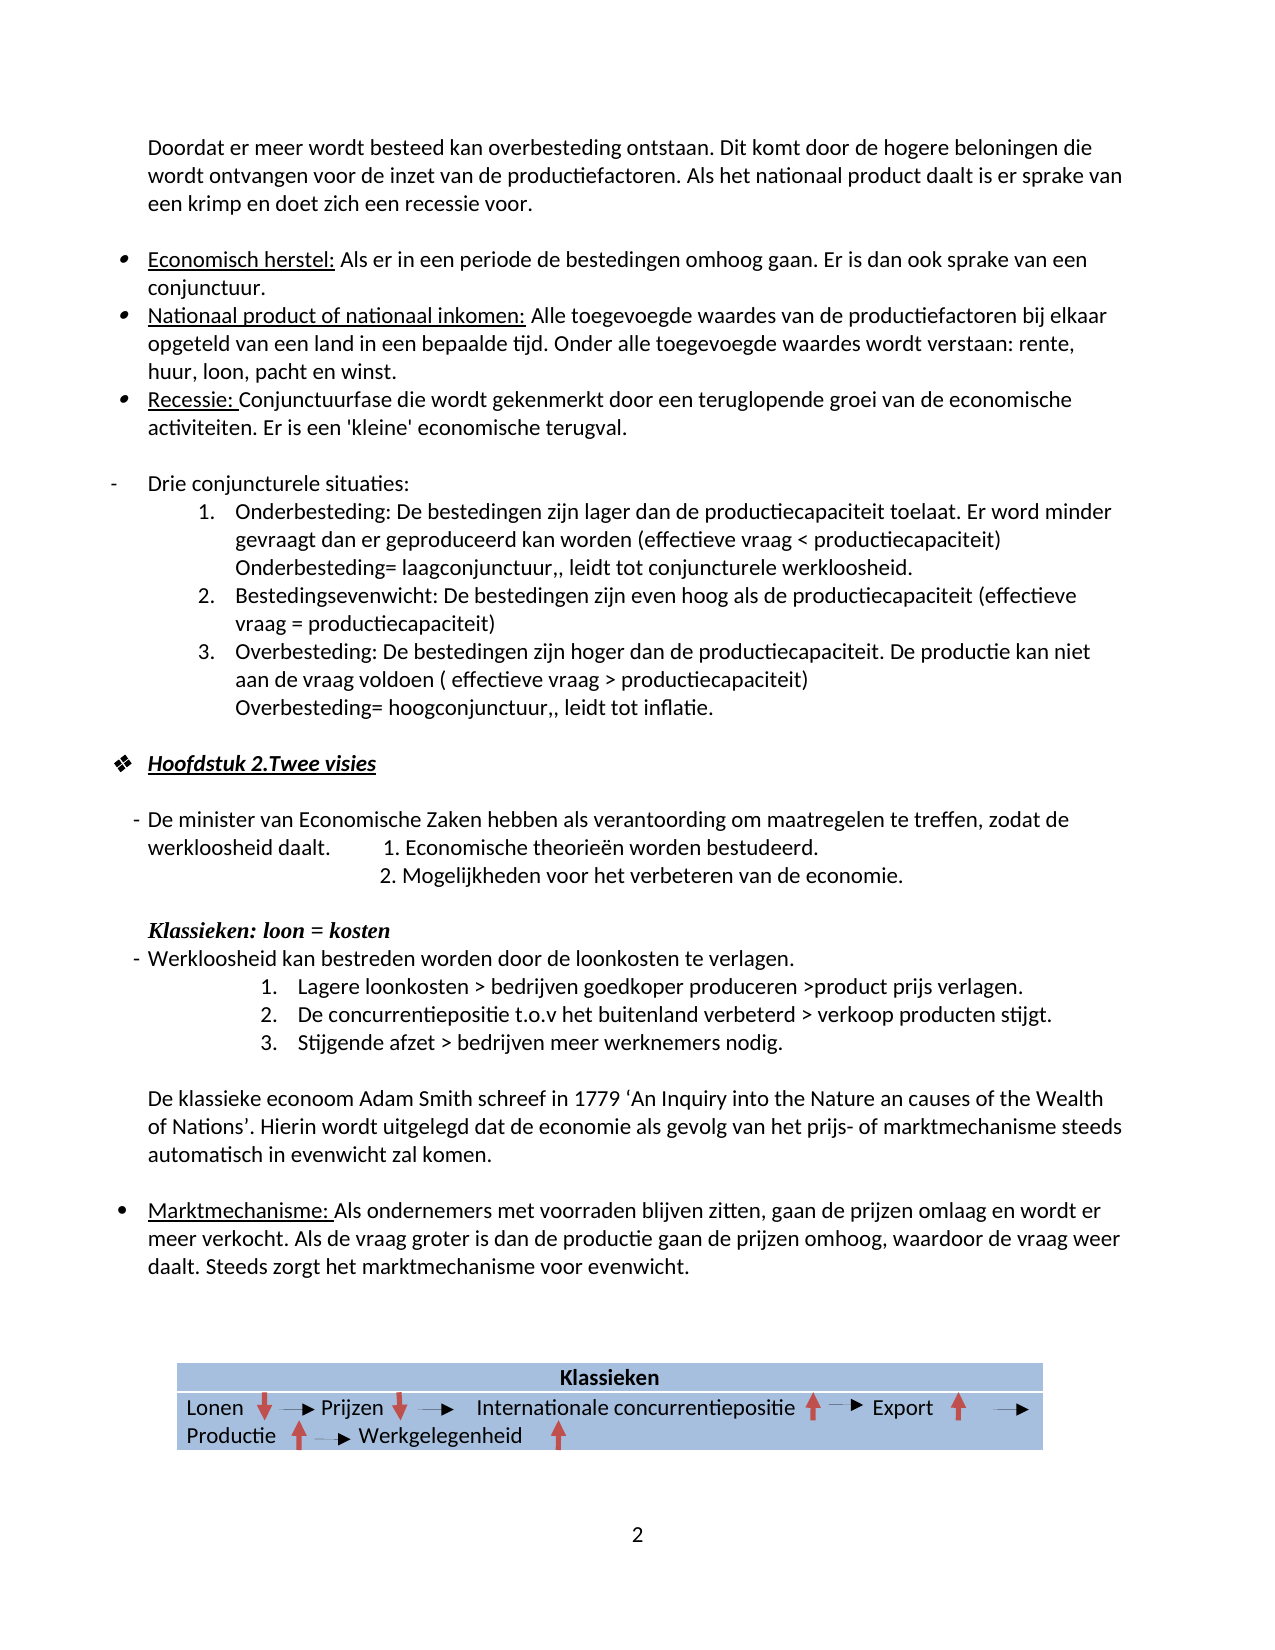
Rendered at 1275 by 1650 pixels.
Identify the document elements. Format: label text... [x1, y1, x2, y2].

table_header Klassieken [177, 1363, 1043, 1391]
table_cell Lonen Prijzen Internationale concurrentiepositie Export Productie Werkgelegenheid [177, 1393, 1043, 1450]
text Overbesteding= hoogconjunctuur,, leidt tot inflatie. [235, 693, 1127, 721]
list Marktmechanisme: Als ondernemers met voorraden blijven zitten, gaan de prijzen omlaag en wordt er meer verkocht. Als de vraag groter is dan de productie gaan de prijzen omhoog, waardoor de vraag weer daalt. Steeds zorgt het marktmechanisme voor evenwicht. [118, 1196, 1127, 1308]
list Nationaal product of nationaal inkomen: Alle toegevoegde waardes van de productiefactoren bij elkaar opgeteld van een land in een bepaalde tijd. Onder alle toegevoegde waardes wordt verstaan: rente, huur, loon, pacht en winst. [118, 301, 1127, 385]
text Onderbesteding= laagconjunctuur,, leidt tot conjuncturele werkloosheid. [235, 553, 1127, 581]
text De klassieke econoom Adam Smith schreef in 1779 ‘An Inquiry into the Nature an causes of the Wealth of Nations’. Hierin wordt uitgelegd dat de economie als gevolg van het prijs- of marktmechanisme steeds automatisch in evenwicht zal komen. [148, 1084, 1127, 1168]
text 2. Mogelijkheden voor het verbeteren van de economie. [148, 861, 1127, 889]
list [133, 133, 1127, 217]
list Lagere loonkosten > bedrijven goedkoper produceren >product prijs verlagen. [260, 972, 1127, 1000]
list Economisch herstel: Als er in een periode de bestedingen omhoog gaan. Er is dan ook sprake van een conjunctuur. [118, 245, 1127, 301]
list Recessie: Conjunctuurfase die wordt gekenmerkt door een teruglopende groei van de economische activiteiten. Er is een 'kleine' economische terugval. [118, 385, 1127, 469]
text Klassieken: loon = kosten [148, 917, 1127, 944]
list Bestedingsevenwicht: De bestedingen zijn even hoog als de productiecapaciteit (effectieve vraag = productiecapaciteit) [198, 581, 1127, 637]
list De minister van Economische Zaken hebben als verantoording om maatregelen te treffen, zodat de werkloosheid daalt. 1. Economische theorieën worden bestudeerd. [133, 805, 1127, 861]
list De concurrentiepositie t.o.v het buitenland verbeterd > verkoop producten stijgt. [260, 1000, 1127, 1028]
list Hoofdstuk 2.Twee visies [110, 749, 1127, 777]
list Drie conjuncturele situaties: [110, 469, 1127, 497]
list Overbesteding: De bestedingen zijn hoger dan de productiecapaciteit. De productie kan niet aan de vraag voldoen ( effectieve vraag > productiecapaciteit) [198, 637, 1127, 693]
list Stijgende afzet > bedrijven meer werknemers nodig. [260, 1028, 1127, 1056]
list Werkloosheid kan bestreden worden door de loonkosten te verlagen. [133, 944, 1127, 972]
list Onderbesteding: De bestedingen zijn lager dan de productiecapaciteit toelaat. Er word minder gevraagt dan er geproduceerd kan worden (effectieve vraag < productiecapaciteit) [198, 497, 1127, 553]
